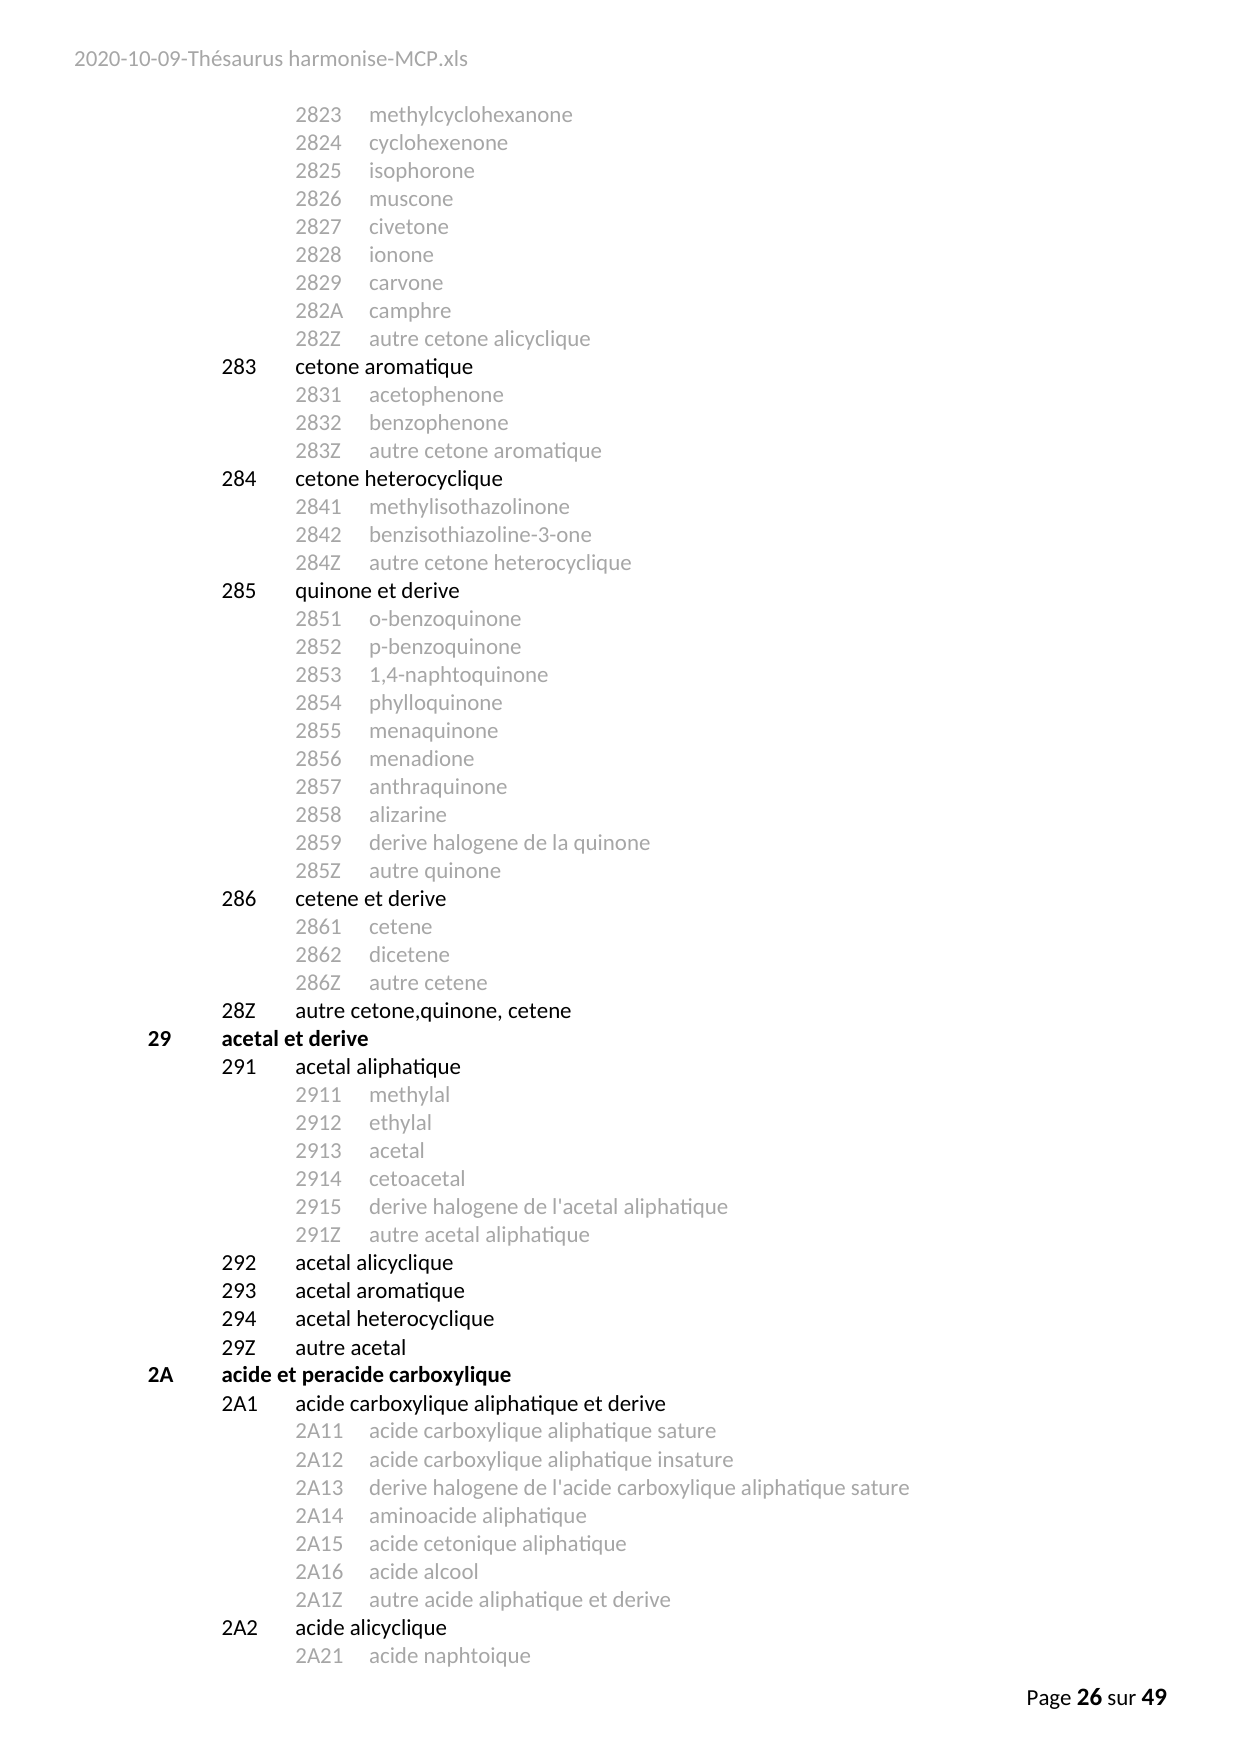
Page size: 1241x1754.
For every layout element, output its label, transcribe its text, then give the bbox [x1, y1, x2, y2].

text 294 acetal heterocyclique [221, 1304, 1167, 1333]
text 2842 benzisothiazoline-3-one [295, 520, 1167, 548]
text 2914 cetoacetal [295, 1164, 1167, 1192]
text 292 acetal alicyclique [148, 1248, 1167, 1277]
text 291 acetal aliphatique [148, 1052, 1167, 1080]
text 2861 cetene [295, 912, 1167, 940]
text 2825 isophorone [295, 156, 1167, 184]
text 2A1Z autre acide aliphatique et derive [295, 1585, 1167, 1613]
text 2831 acetophenone [221, 380, 1167, 408]
text 2A14 aminoacide aliphatique [295, 1501, 1167, 1529]
text 286Z autre cetene [295, 968, 1167, 996]
text 2913 acetal [295, 1136, 1167, 1164]
text 29Z autre acetal [148, 1333, 1167, 1361]
text 2824 cyclohexenone [295, 128, 1167, 156]
text 29 acetal et derive [74, 1024, 1167, 1052]
text 2A13 derive halogene de l'acide carboxylique aliphatique sature [295, 1473, 1167, 1501]
text 28Z autre cetone,quinone, cetene [148, 996, 1167, 1024]
text 2827 civetone [295, 212, 1167, 240]
text 282Z autre cetone alicyclique [221, 324, 1167, 352]
text 291Z autre acetal aliphatique [295, 1221, 1167, 1248]
text 2858 alizarine [295, 800, 1167, 828]
text 2A1 acide carboxylique aliphatique et derive [148, 1389, 1167, 1417]
text 2A12 acide carboxylique aliphatique insature [295, 1445, 1167, 1473]
text 2852 p-benzoquinone [295, 632, 1167, 660]
text 2853 1,4-naphtoquinone [295, 660, 1167, 688]
text 2A11 acide carboxylique aliphatique sature [295, 1417, 1167, 1445]
text 2A21 acide naphtoique [295, 1641, 1167, 1669]
text 2915 derive halogene de l'acetal aliphatique [295, 1192, 1167, 1221]
text 285Z autre quinone [295, 856, 1167, 884]
text 283 cetone aromatique [148, 352, 1167, 380]
text 2851 o-benzoquinone [295, 604, 1167, 632]
text 2A15 acide cetonique aliphatique [295, 1529, 1167, 1557]
text 2856 menadione [295, 744, 1167, 772]
text 2857 anthraquinone [295, 772, 1167, 800]
text 284 cetone heterocyclique [148, 464, 1167, 492]
text 2A2 acide alicyclique [148, 1613, 1167, 1641]
text 284Z autre cetone heterocyclique [295, 548, 1167, 576]
text 2841 methylisothazolinone [295, 492, 1167, 520]
text 2912 ethylal [295, 1108, 1167, 1136]
text 2832 benzophenone [295, 408, 1167, 436]
text 293 acetal aromatique [148, 1277, 1167, 1304]
text 2862 dicetene [295, 940, 1167, 968]
text 2829 carvone [295, 268, 1167, 296]
text 2826 muscone [295, 184, 1167, 212]
text 286 cetene et derive [148, 884, 1167, 912]
text 2A16 acide alcool [295, 1557, 1167, 1585]
text 2823 methylcyclohexanone [295, 100, 1167, 128]
text 282A camphre [295, 296, 1167, 324]
text 285 quinone et derive [148, 576, 1167, 604]
text 2A acide et peracide carboxylique [74, 1361, 1167, 1389]
text 2859 derive halogene de la quinone [295, 828, 1167, 856]
text 283Z autre cetone aromatique [295, 436, 1167, 464]
text 2855 menaquinone [295, 716, 1167, 744]
text 2854 phylloquinone [295, 688, 1167, 716]
text 2828 ionone [295, 240, 1167, 268]
text 2911 methylal [295, 1080, 1167, 1108]
